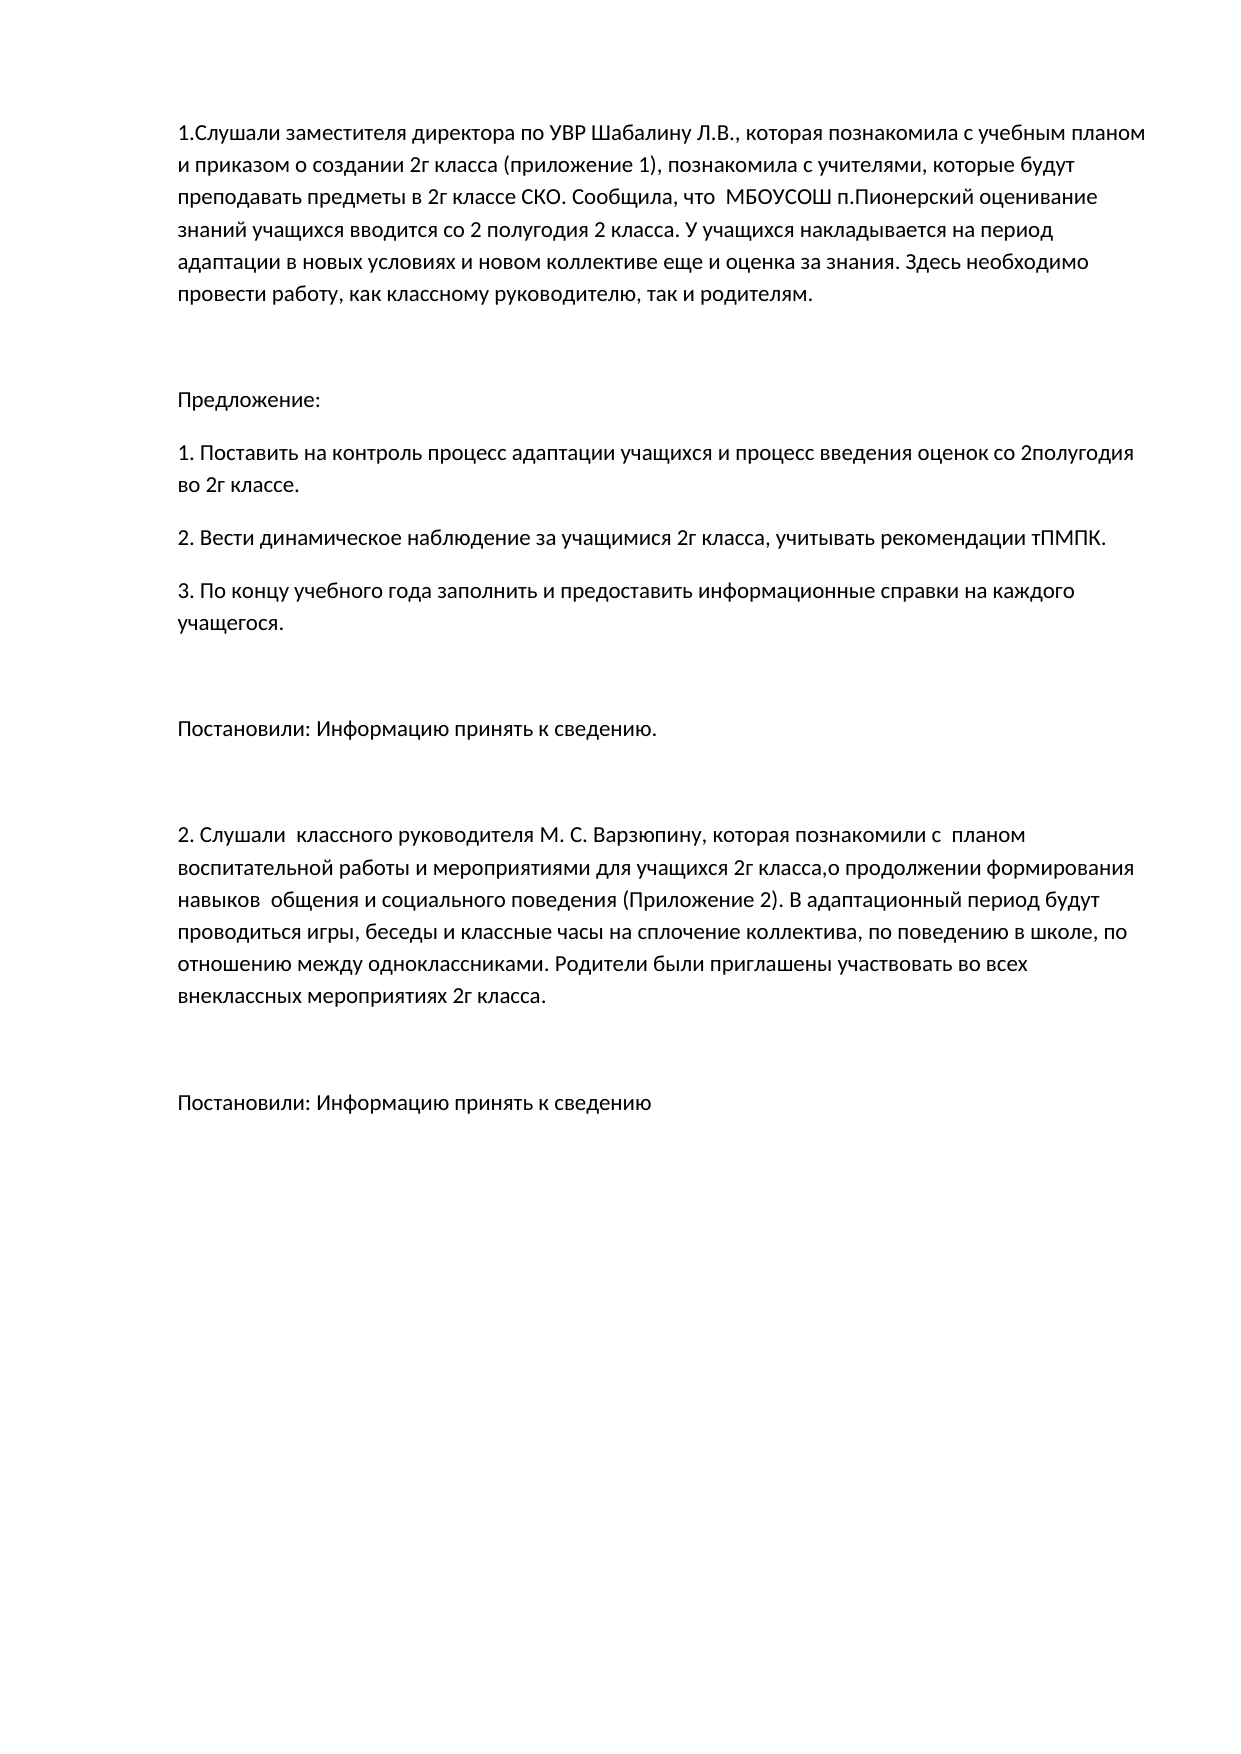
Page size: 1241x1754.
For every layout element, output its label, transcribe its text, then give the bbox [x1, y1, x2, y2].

text 3. По концу учебного года заполнить и предоставить информационные справки на каждого учащегося. [177, 576, 1152, 637]
text Предложение: [177, 385, 1152, 413]
text 2. Слушали классного руководителя М. С. Варзюпину, которая познакомили с планом воспитательной работы и мероприятиями для учащихся 2г класса,о продолжении формирования навыков общения и социального поведения (Приложение 2). В адаптационный период будут проводиться игры, беседы и классные часы на сплочение коллектива, по поведению в школе, по отношению между одноклассниками. Родители были приглашены участвовать во всех внеклассных мероприятиях 2г класса. [177, 821, 1152, 1009]
text Постановили: Информацию принять к сведению [177, 1088, 1152, 1116]
text 1. Поставить на контроль процесс адаптации учащихся и процесс введения оценок со 2полугодия во 2г классе. [177, 438, 1152, 498]
text 1.Слушали заместителя директора по УВР Шабалину Л.В., которая познакомила с учебным планом и приказом о создании 2г класса (приложение 1), познакомила с учителями, которые будут преподавать предметы в 2г классе СКО. Сообщила, что МБОУСОШ п.Пионерский оценивание знаний учащихся вводится со 2 полугодия 2 класса. У учащихся накладывается на период адаптации в новых условиях и новом коллективе еще и оценка за знания. Здесь необходимо провести работу, как классному руководителю, так и родителям. [177, 118, 1152, 307]
text 2. Вести динамическое наблюдение за учащимися 2г класса, учитывать рекомендации тПМПК. [177, 523, 1152, 551]
text Постановили: Информацию принять к сведению. [177, 714, 1152, 743]
